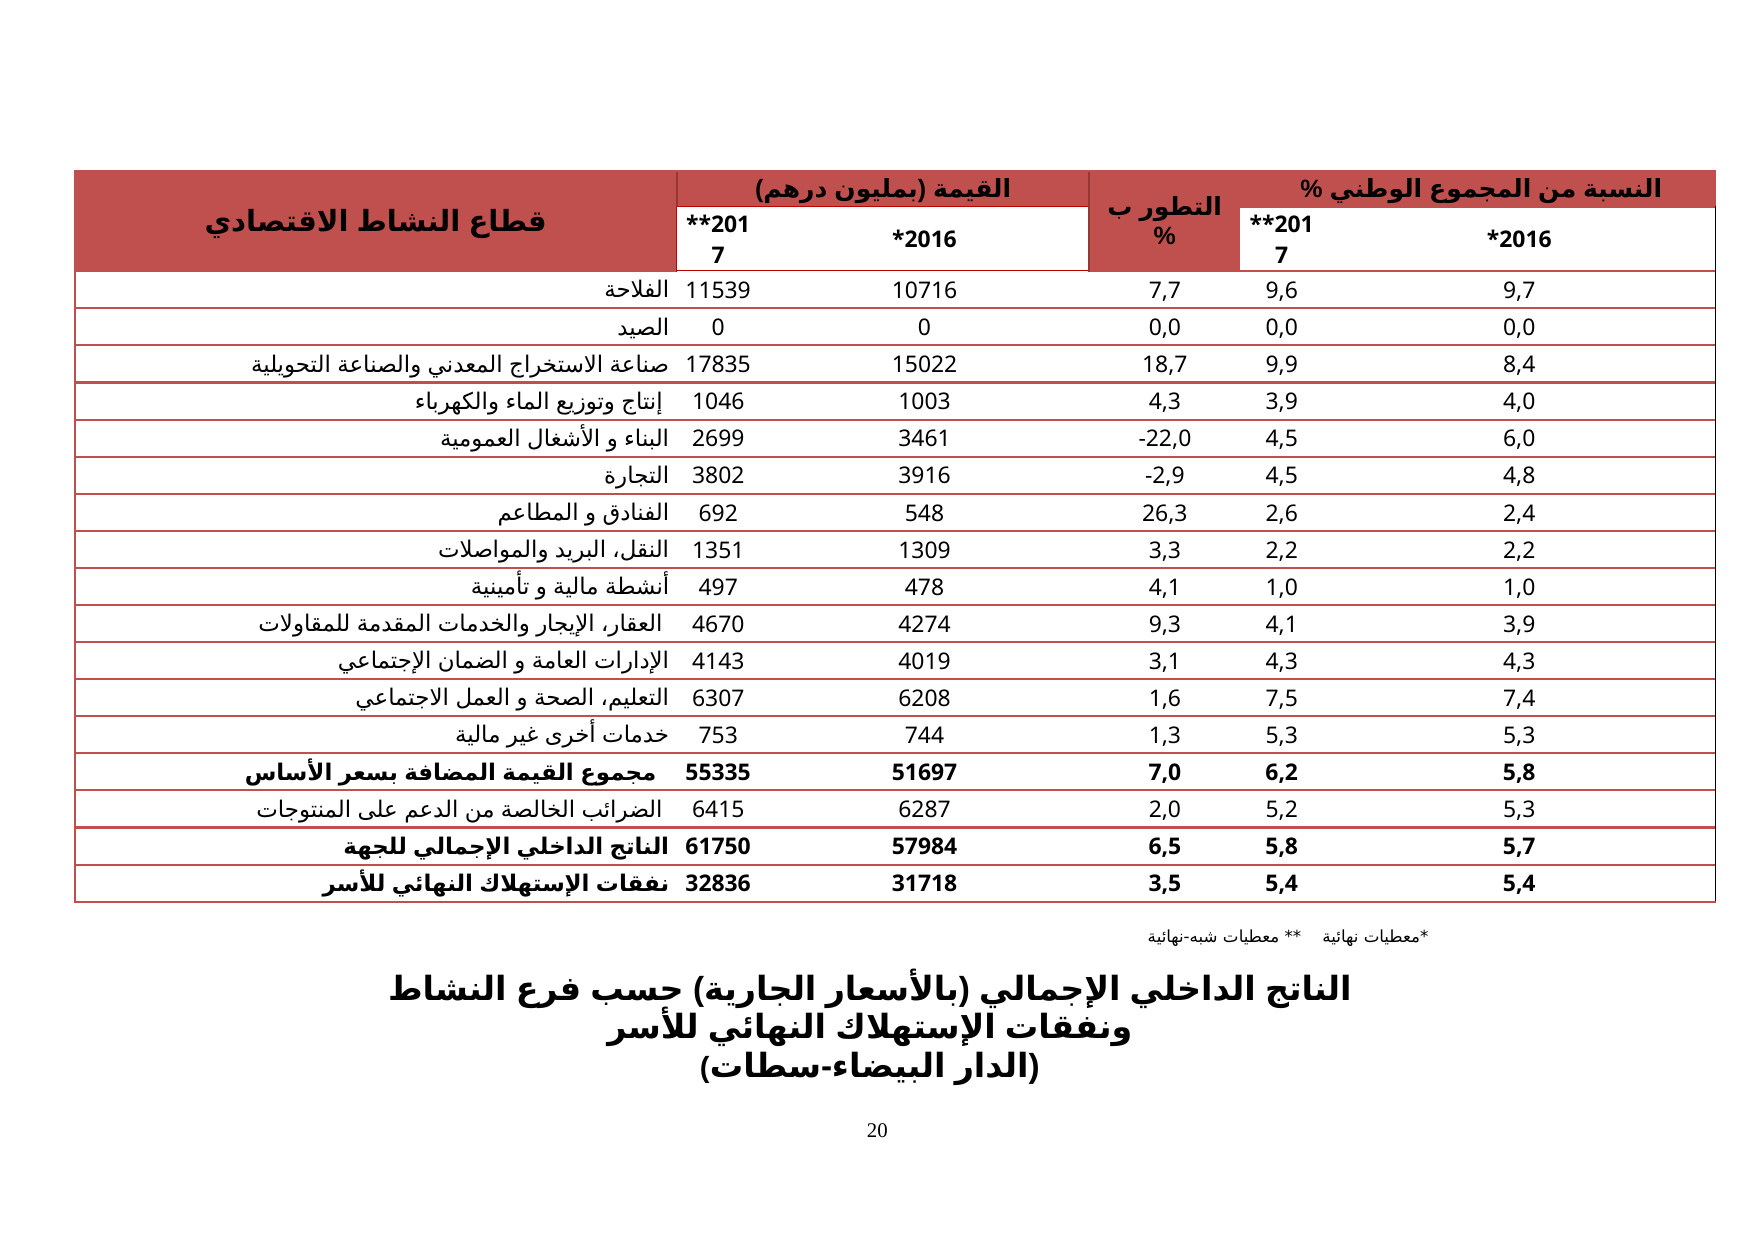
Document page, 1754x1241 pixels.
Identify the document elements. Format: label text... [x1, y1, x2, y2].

table_cell 3,3 [1089, 532, 1240, 567]
table_cell 2,0 [1089, 791, 1240, 826]
table_header التطور ب % [1090, 172, 1240, 270]
table_cell 5,3 [1323, 717, 1715, 752]
table_cell 4,3 [1240, 643, 1323, 678]
table_cell 4,1 [1240, 606, 1323, 641]
table_cell خدمات أخرى غير مالية [76, 717, 677, 752]
table_cell 4,1 [1089, 569, 1240, 604]
table_cell -22,0 [1089, 421, 1240, 456]
table_cell **2017 [1240, 208, 1323, 270]
table_cell 7,5 [1240, 680, 1323, 715]
table_cell 4143 [677, 643, 759, 678]
table_cell 55335 [677, 754, 759, 789]
table_cell 2699 [677, 421, 759, 456]
table_cell 5,3 [1240, 717, 1323, 752]
table_cell 4,8 [1323, 458, 1715, 493]
table_cell 5,4 [1240, 866, 1323, 901]
table_cell 4,3 [1089, 384, 1240, 418]
table_cell 2,6 [1240, 495, 1323, 530]
table_cell 4274 [759, 606, 1089, 641]
table_cell 7,0 [1089, 754, 1240, 789]
table_cell 0 [677, 309, 759, 344]
table_cell -2,9 [1089, 458, 1240, 493]
table_cell 4,0 [1323, 384, 1715, 418]
table_cell 31718 [759, 866, 1089, 901]
table_cell 0,0 [1089, 309, 1240, 344]
table_cell 9,7 [1323, 272, 1715, 307]
table_cell 5,8 [1323, 754, 1715, 789]
table_cell 3,5 [1089, 866, 1240, 901]
table_cell *2016 [759, 207, 1088, 270]
table_cell 497 [677, 569, 759, 604]
table_header الناتج الداخلي الإجمالي (بالأسعار الجارية) حسب فرع النشاط [68, 969, 1672, 1007]
table_cell 0 [759, 309, 1089, 344]
table_cell 10716 [759, 271, 1089, 307]
table_cell الضرائب الخالصة من الدعم على المنتوجات [76, 791, 677, 826]
table_cell ونفقات الإستهلاك النهائي للأسر (الدار البيضاء-سطات) [68, 1007, 1672, 1084]
table_cell 0,0 [1240, 309, 1323, 344]
table_cell 51697 [759, 754, 1089, 789]
table_cell الصيد [76, 309, 677, 344]
table_cell 5,3 [1323, 791, 1715, 826]
table_cell 3,1 [1089, 643, 1240, 678]
table_cell 32836 [677, 866, 759, 901]
table_cell 17835 [677, 346, 759, 381]
table_cell 57984 [759, 829, 1089, 863]
table_cell 1,0 [1240, 569, 1323, 604]
table_cell 3,9 [1240, 384, 1323, 418]
table_cell 7,4 [1323, 680, 1715, 715]
table_cell 1,3 [1089, 717, 1240, 752]
table_cell 4,5 [1240, 458, 1323, 493]
table_cell الفنادق و المطاعم [76, 495, 677, 530]
table_cell 4019 [759, 643, 1089, 678]
table_cell التجارة [76, 458, 677, 493]
table_cell 5,8 [1240, 829, 1323, 863]
table_cell 4670 [677, 606, 759, 641]
table_cell 6287 [759, 791, 1089, 826]
table_cell 15022 [759, 346, 1089, 381]
table_cell 3461 [759, 421, 1089, 456]
table_cell 18,7 [1089, 346, 1240, 381]
table_cell 61750 [677, 829, 759, 863]
table_cell التعليم، الصحة و العمل الاجتماعي [76, 680, 677, 715]
table_header القيمة (بمليون درهم) [678, 172, 1088, 206]
table_cell 1,0 [1323, 569, 1715, 604]
table_cell 9,6 [1240, 272, 1323, 307]
table_cell النقل، البريد والمواصلات [76, 532, 677, 567]
table_cell 4,3 [1323, 643, 1715, 678]
table_cell 753 [677, 717, 759, 752]
table_cell نفقات الإستهلاك النهائي للأسر [76, 866, 677, 901]
table_cell الفلاحة [76, 272, 677, 307]
table_cell 0,0 [1323, 309, 1715, 344]
table_cell 1309 [759, 532, 1089, 567]
table_cell 6,0 [1323, 421, 1715, 456]
table_cell 2,4 [1323, 495, 1715, 530]
table_cell مجموع القيمة المضافة بسعر الأساس [76, 754, 677, 789]
table_cell **2017 [677, 207, 759, 270]
table_cell الناتج الداخلي الإجمالي للجهة [76, 829, 677, 863]
list *معطيات نهائية ** معطيات شبه-نهائية [75, 927, 1429, 946]
table_cell 1003 [759, 384, 1089, 418]
table_cell 3916 [759, 458, 1089, 493]
table_cell 692 [677, 495, 759, 530]
table_cell البناء و الأشغال العمومية [76, 421, 677, 456]
table_cell 6208 [759, 680, 1089, 715]
table_cell 1351 [677, 532, 759, 567]
table_cell 7,7 [1089, 272, 1240, 307]
table_cell 9,9 [1240, 346, 1323, 381]
table_cell 2,2 [1323, 532, 1715, 567]
table_cell 744 [759, 717, 1089, 752]
table_cell 5,7 [1323, 829, 1715, 863]
table_cell 3,9 [1323, 606, 1715, 641]
table_cell 6,5 [1089, 829, 1240, 863]
table_cell 9,3 [1089, 606, 1240, 641]
table_header النسبة من المجموع الوطني % [1240, 172, 1714, 206]
table_cell إنتاج وتوزيع الماء والكهرباء [76, 384, 677, 418]
table_cell 11539 [677, 271, 759, 307]
table_cell 26,3 [1089, 495, 1240, 530]
table_cell 5,2 [1240, 791, 1323, 826]
table_cell الإدارات العامة و الضمان الإجتماعي [76, 643, 677, 678]
table_cell 478 [759, 569, 1089, 604]
table_cell العقار، الإيجار والخدمات المقدمة للمقاولات [76, 606, 677, 641]
table_cell 6,2 [1240, 754, 1323, 789]
table_cell 6415 [677, 791, 759, 826]
table_cell 1,6 [1089, 680, 1240, 715]
table_cell صناعة الاستخراج المعدني والصناعة التحويلية [76, 346, 677, 381]
table_cell 548 [759, 495, 1089, 530]
table_cell 2,2 [1240, 532, 1323, 567]
table_cell 5,4 [1323, 866, 1715, 901]
table_cell 1046 [677, 384, 759, 418]
table_cell 3802 [677, 458, 759, 493]
table_cell 6307 [677, 680, 759, 715]
table_cell *2016 [1323, 208, 1715, 270]
table_cell 4,5 [1240, 421, 1323, 456]
table_header قطاع النشاط الاقتصادي [76, 172, 676, 270]
table_cell 8,4 [1323, 346, 1715, 381]
table_cell أنشطة مالية و تأمينية [76, 569, 677, 604]
